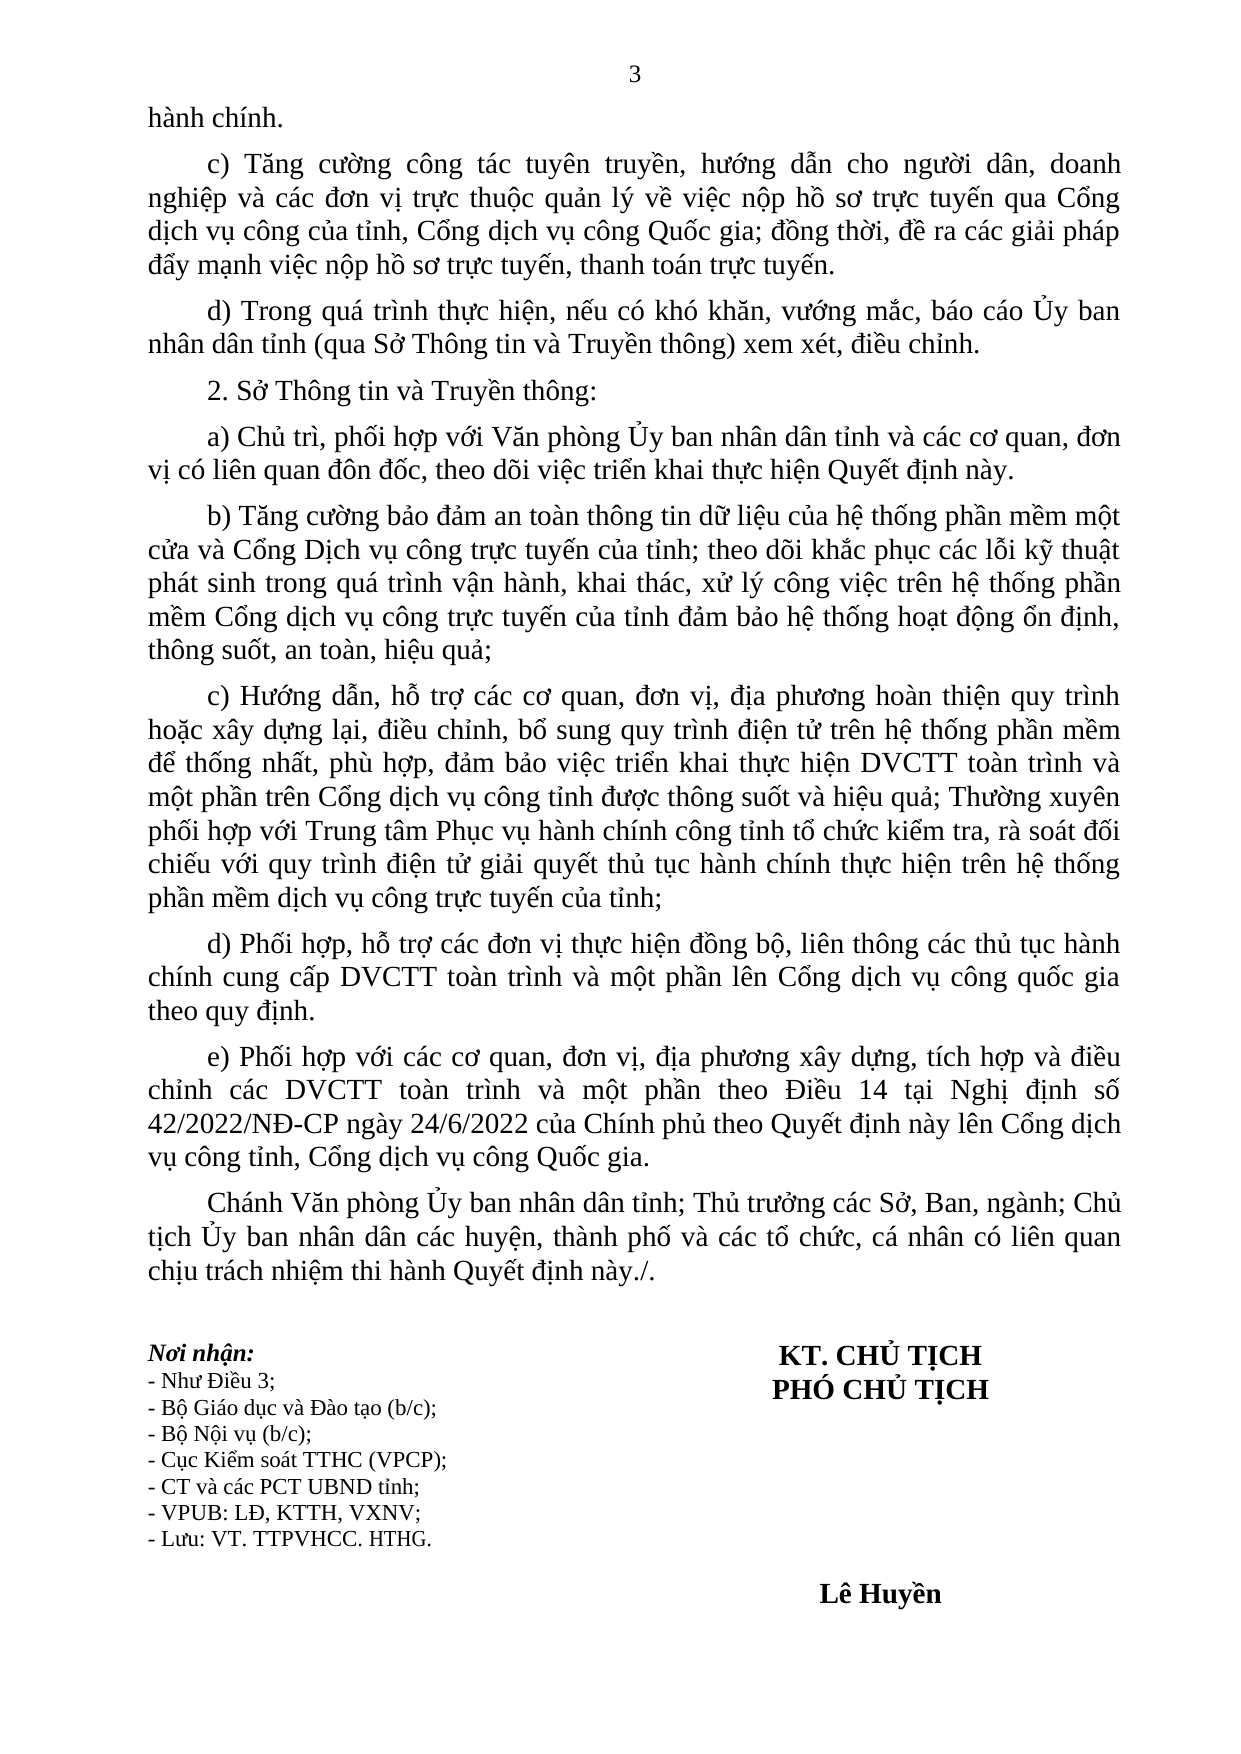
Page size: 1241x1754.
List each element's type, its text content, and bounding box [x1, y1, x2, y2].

text c) Hướng dẫn, hỗ trợ các cơ quan, đơn vị, địa phương hoàn thiện quy trình hoặc xây dựng lại, điều chỉnh, bổ sung quy trình điện tử trên hệ thống phần mềm để thống nhất, phù hợp, đảm bảo việc triển khai thực hiện DVCTT toàn trình và một phần trên Cổng dịch vụ công tỉnh được thông suốt và hiệu quả; Thường xuyên phối hợp với Trung tâm Phục vụ hành chính công tỉnh tổ chức kiểm tra, rà soát đối chiếu với quy trình điện tử giải quyết thủ tục hành chính thực hiện trên hệ thống phần mềm dịch vụ công trực tuyến của tỉnh; [148, 678, 1122, 913]
text c) Tăng cường công tác tuyên truyền, hướng dẫn cho người dân, doanh nghiệp và các đơn vị trực thuộc quản lý về việc nộp hồ sơ trực tuyến qua Cổng dịch vụ công của tỉnh, Cổng dịch vụ công Quốc gia; đồng thời, đề ra các giải pháp đẩy mạnh việc nộp hồ sơ trực tuyến, thanh toán trực tuyến. [148, 146, 1122, 281]
text a) Chủ trì, phối hợp với Văn phòng Ủy ban nhân dân tỉnh và các cơ quan, đơn vị có liên quan đôn đốc, theo dõi việc triển khai thực hiện Quyết định này. [148, 419, 1122, 486]
text e) Phối hợp với các cơ quan, đơn vị, địa phương xây dựng, tích hợp và điều chỉnh các DVCTT toàn trình và một phần theo Điều 14 tại Nghị định số 42/2022/NĐ-CP ngày 24/6/2022 của Chính phủ theo Quyết định này lên Cổng dịch vụ công tỉnh, Cổng dịch vụ công Quốc gia. [148, 1039, 1122, 1173]
table_header Nơi nhận: - Như Điều 3; - Bộ Giáo dục và Đào tạo (b/c); - Bộ Nội vụ (b/c); - Cục Kiểm soát TTHC (VPCP); - CT và các PCT UBND tỉnh; - VPUB: LĐ, KTTH, VXNV; - Lưu: VT. TTPVHCC. HTHG. [136, 1339, 638, 1609]
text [148, 100, 1122, 134]
text d) Trong quá trình thực hiện, nếu có khó khăn, vướng mắc, báo cáo Ủy ban nhân dân tỉnh (qua Sở Thông tin và Truyền thông) xem xét, điều chỉnh. [148, 293, 1122, 360]
text 2. Sở Thông tin và Truyền thông: [148, 373, 1122, 406]
text b) Tăng cường bảo đảm an toàn thông tin dữ liệu của hệ thống phần mềm một cửa và Cổng Dịch vụ công trực tuyến của tỉnh; theo dõi khắc phục các lỗi kỹ thuật phát sinh trong quá trình vận hành, khai thác, xử lý công việc trên hệ thống phần mềm Cổng dịch vụ công trực tuyến của tỉnh đảm bảo hệ thống hoạt động ổn định, thông suốt, an toàn, hiệu quả; [148, 498, 1122, 666]
text Chánh Văn phòng Ủy ban nhân dân tỉnh; Thủ trưởng các Sở, Ban, ngành; Chủ tịch Ủy ban nhân dân các huyện, thành phố và các tổ chức, cá nhân có liên quan chịu trách nhiệm thi hành Quyết định này./. [148, 1186, 1122, 1286]
text d) Phối hợp, hỗ trợ các đơn vị thực hiện đồng bộ, liên thông các thủ tục hành chính cung cấp DVCTT toàn trình và một phần lên Cổng dịch vụ công quốc gia theo quy định. [148, 926, 1122, 1026]
table_header KT. CHỦ TỊCH PHÓ CHỦ TỊCH Lê Huyền [639, 1339, 1122, 1609]
